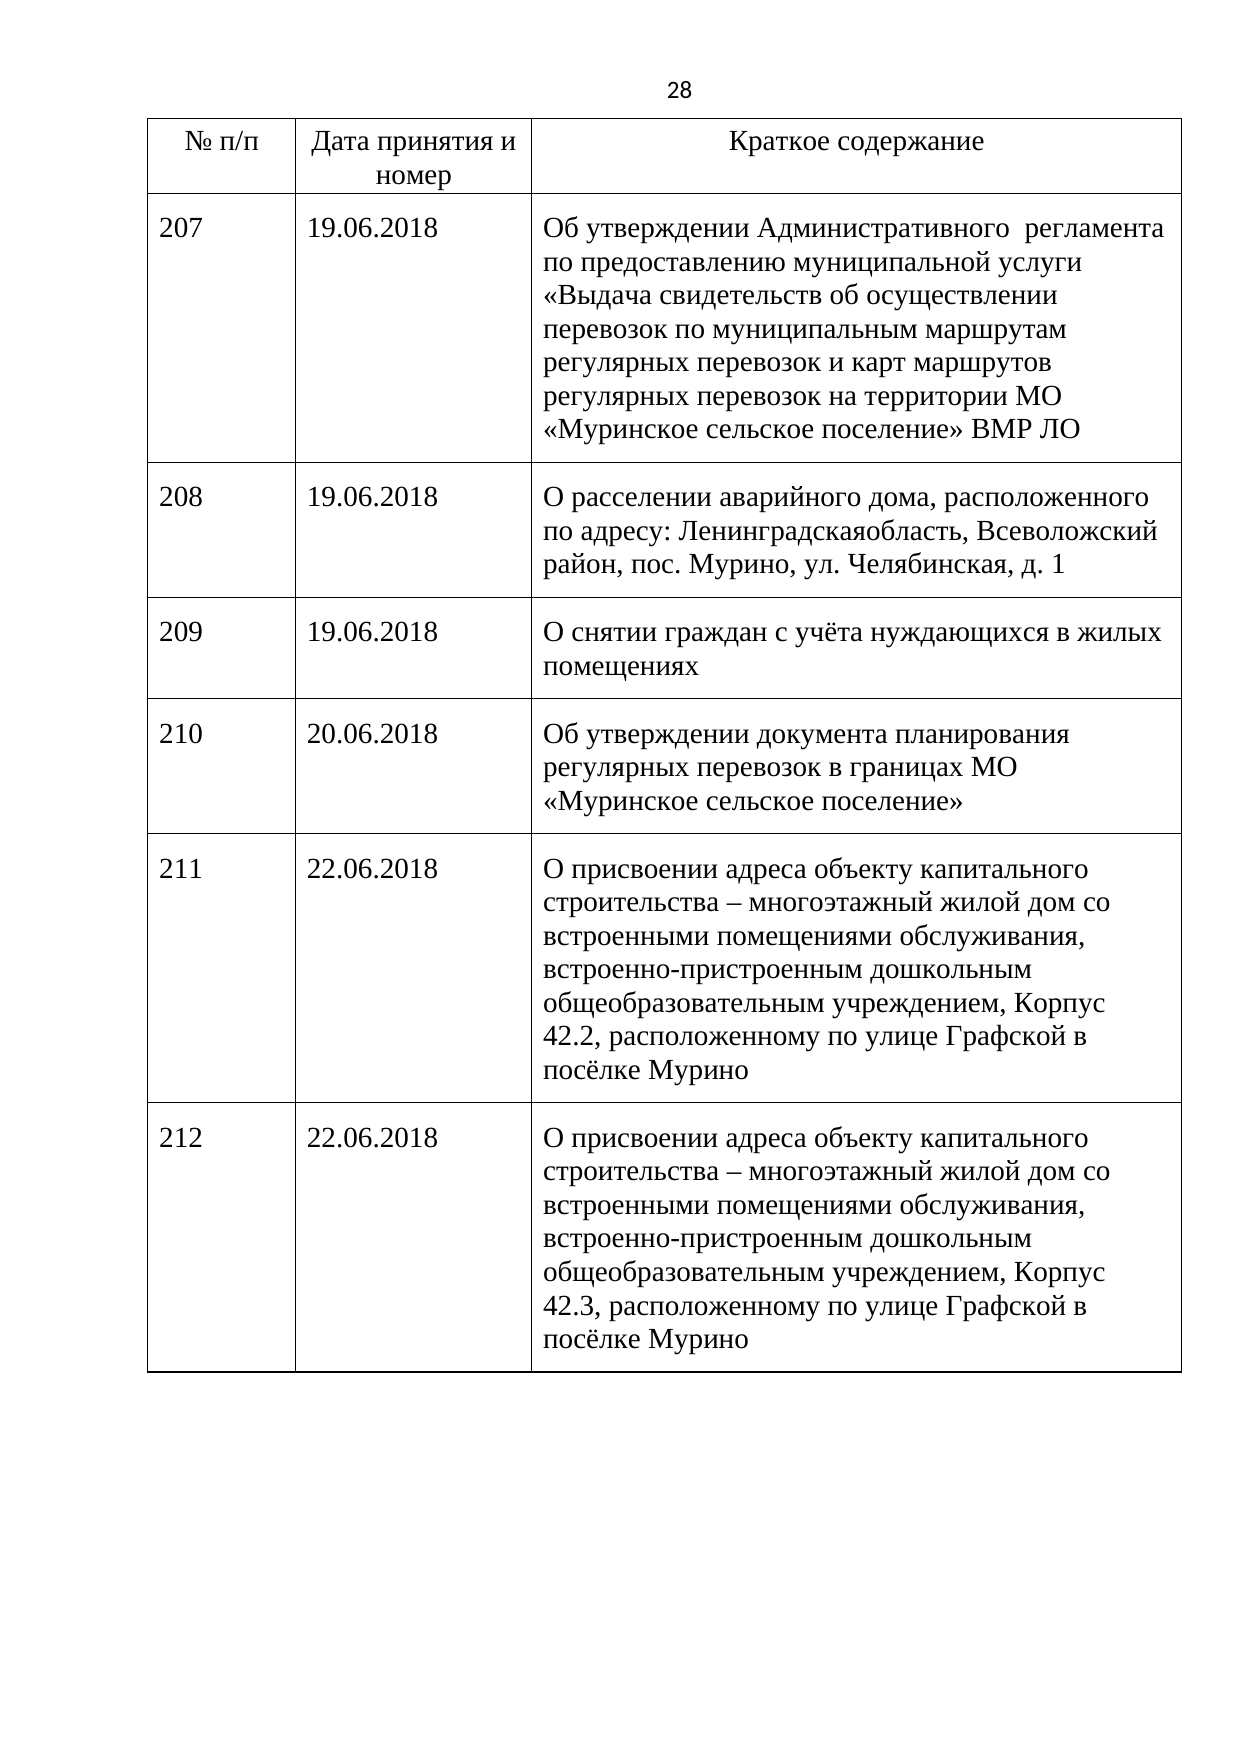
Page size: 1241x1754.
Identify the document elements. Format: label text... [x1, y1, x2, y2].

table_cell 212 [148, 1103, 295, 1371]
table_header Краткое содержание [532, 119, 1181, 192]
table_cell 207 [148, 194, 295, 462]
table_cell 20.06.2018 [296, 699, 531, 833]
table_header № п/п [148, 119, 295, 192]
table_cell 19.06.2018 [296, 463, 531, 597]
table_cell О расселении аварийного дома, расположенного по адресу: Ленинградскаяобласть, Всеволожский район, пос. Мурино, ул. Челябинская, д. 1 [532, 463, 1181, 597]
table_cell 22.06.2018 [296, 1103, 531, 1371]
table_cell О присвоении адреса объекту капитального строительства – многоэтажный жилой дом со встроенными помещениями обслуживания, встроенно-пристроенным дошкольным общеобразовательным учреждением, Корпус 42.2, расположенному по улице Графской в посёлке Мурино [532, 834, 1181, 1102]
table_cell О присвоении адреса объекту капитального строительства – многоэтажный жилой дом со встроенными помещениями обслуживания, встроенно-пристроенным дошкольным общеобразовательным учреждением, Корпус 42.3, расположенному по улице Графской в посёлке Мурино [532, 1103, 1181, 1371]
table_cell 211 [148, 834, 295, 1102]
table_header Дата принятия и номер [296, 119, 531, 192]
table_cell О снятии граждан с учёта нуждающихся в жилых помещениях [532, 598, 1181, 698]
table_cell 19.06.2018 [296, 194, 531, 462]
table_cell 209 [148, 598, 295, 698]
table_cell 22.06.2018 [296, 834, 531, 1102]
table_cell 208 [148, 463, 295, 597]
table_cell Об утверждении Административного регламента по предоставлению муниципальной услуги «Выдача свидетельств об осуществлении перевозок по муниципальным маршрутам регулярных перевозок и карт маршрутов регулярных перевозок на территории МО «Муринское сельское поселение» ВМР ЛО [532, 194, 1181, 462]
table_cell Об утверждении документа планирования регулярных перевозок в границах МО «Муринское сельское поселение» [532, 699, 1181, 833]
table_cell 19.06.2018 [296, 598, 531, 698]
table_cell 210 [148, 699, 295, 833]
